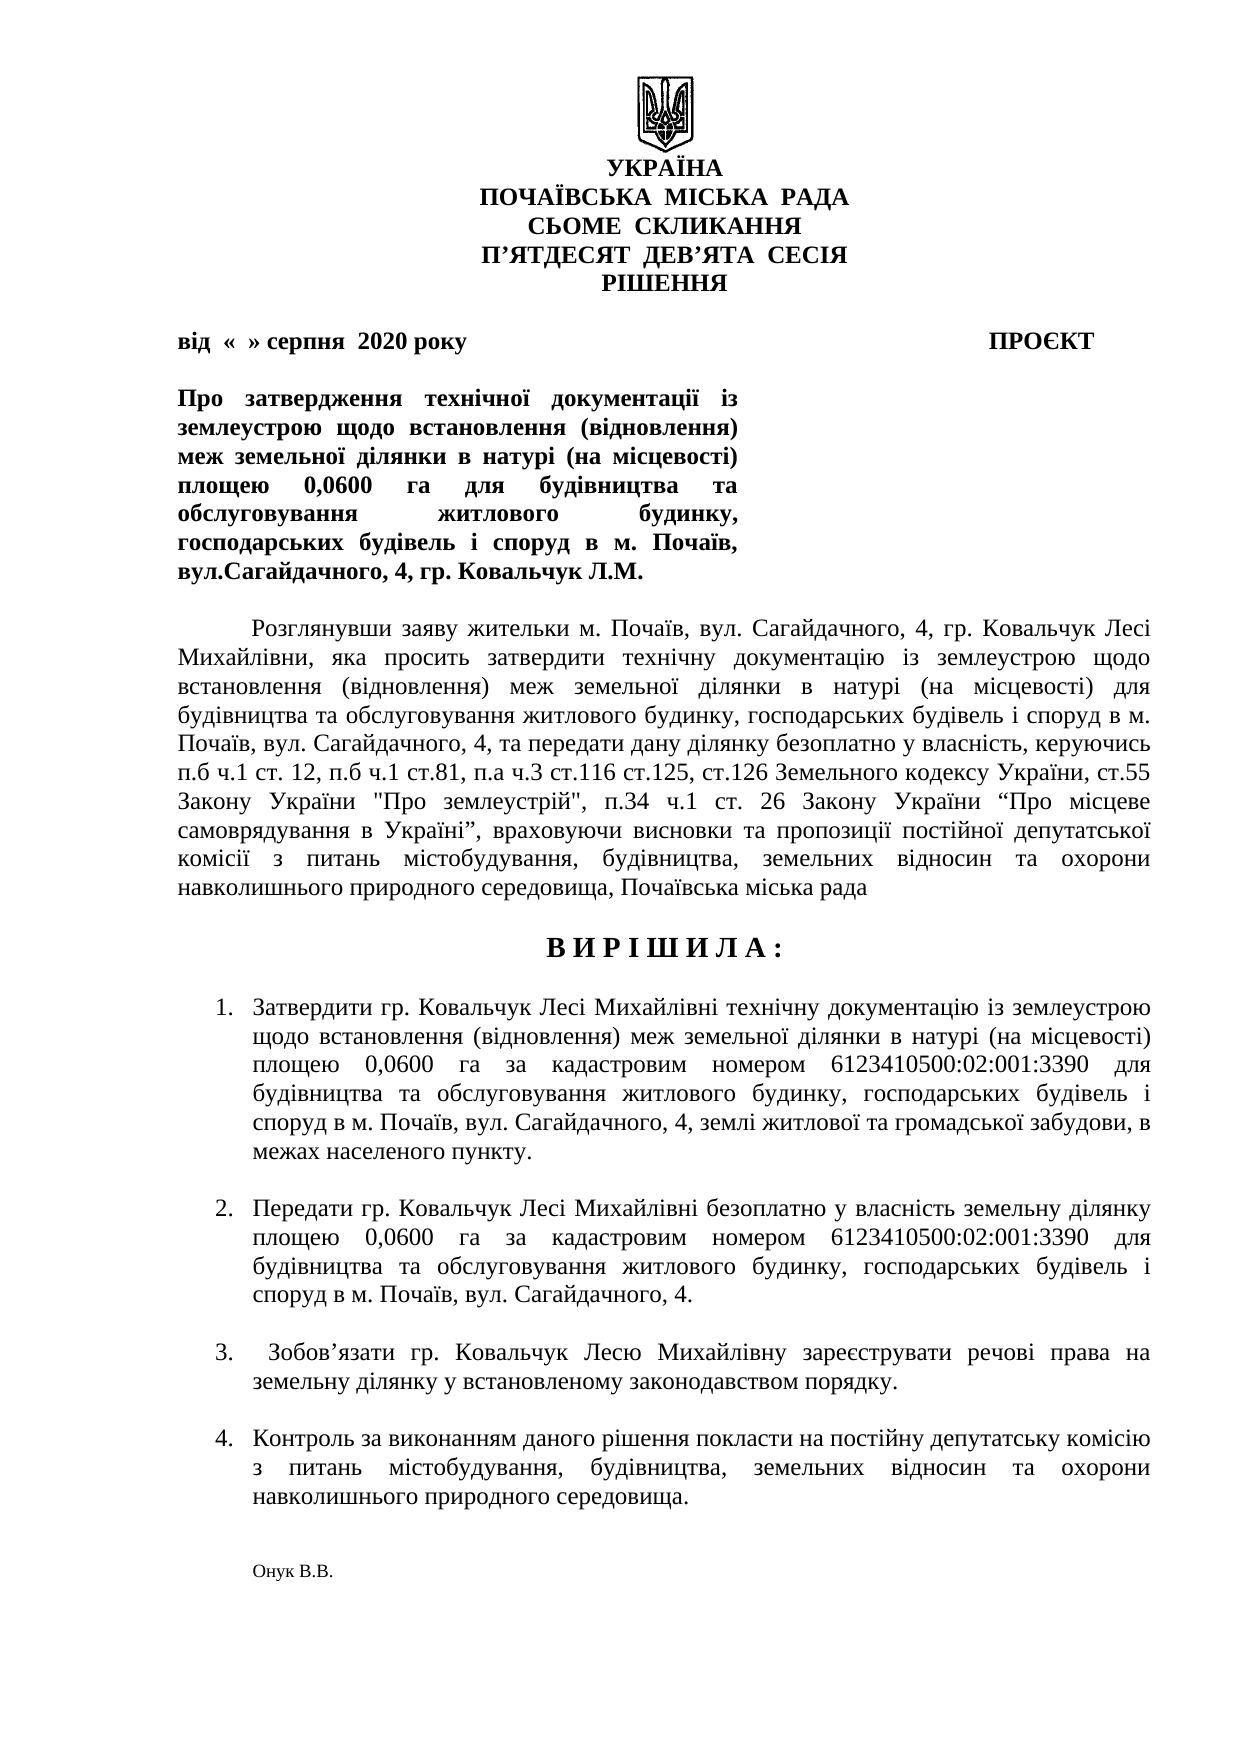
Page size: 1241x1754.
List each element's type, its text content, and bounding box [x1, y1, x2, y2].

text від « » серпня 2020 року ПРОЄКТ [177, 326, 1152, 355]
list Зобов’язати гр. Ковальчук Лесю Михайлівну зареєструвати речові права на земельну ділянку у встановленому законодавством порядку. [215, 1337, 1152, 1394]
list Затвердити гр. Ковальчук Лесі Михайлівні технічну документацію із землеустрою щодо встановлення (відновлення) меж земельної ділянки в натурі (на місцевості) площею 0,0600 га за кадастровим номером 6123410500:02:001:3390 для будівництва та обслуговування житлового будинку, господарських будівель і споруд в м. Почаїв, вул. Сагайдачного, 4, землі житлової та громадської забудови, в межах населеного пункту. [215, 992, 1152, 1164]
text Онук В.В. [252, 1560, 1152, 1581]
text Про затвердження технічної документації із землеустрою щодо встановлення (відновлення) меж земельної ділянки в натурі (на місцевості) площею 0,0600 га для будівництва та обслуговування житлового будинку, господарських будівель і споруд в м. Почаїв, вул.Сагайдачного, 4, гр. Ковальчук Л.М. [177, 383, 738, 585]
list Передати гр. Ковальчук Лесі Михайлівні безоплатно у власність земельну ділянку площею 0,0600 га за кадастровим номером 6123410500:02:001:3390 для будівництва та обслуговування житлового будинку, господарських будівель і споруд в м. Почаїв, вул. Сагайдачного, 4. [215, 1193, 1152, 1308]
text В И Р І Ш И Л А : [177, 930, 1152, 963]
text Розглянувши заяву жительки м. Почаїв, вул. Сагайдачного, 4, гр. Ковальчук Лесі Михайлівни, яка просить затвердити технічну документацію із землеустрою щодо встановлення (відновлення) меж земельної ділянки в натурі (на місцевості) для будівництва та обслуговування житлового будинку, господарських будівель і споруд в м. Почаїв, вул. Сагайдачного, 4, та передати дану ділянку безоплатно у власність, керуючись п.б ч.1 ст. 12, п.б ч.1 ст.81, п.а ч.3 ст.116 ст.125, ст.126 Земельного кодексу України, ст.55 Закону України "Про землеустрій", п.34 ч.1 ст. 26 Закону України “Про місцеве самоврядування в Україні”, враховуючи висновки та пропозиції постійної депутатської комісії з питань містобудування, будівництва, земельних відносин та охорони навколишнього природного середовища, Почаївська міська рада [177, 613, 1152, 901]
picture [632, 73, 697, 154]
list Контроль за виконанням даного рішення покласти на постійну депутатську комісію з питань містобудування, будівництва, земельних відносин та охорони навколишнього природного середовища. [215, 1423, 1152, 1509]
